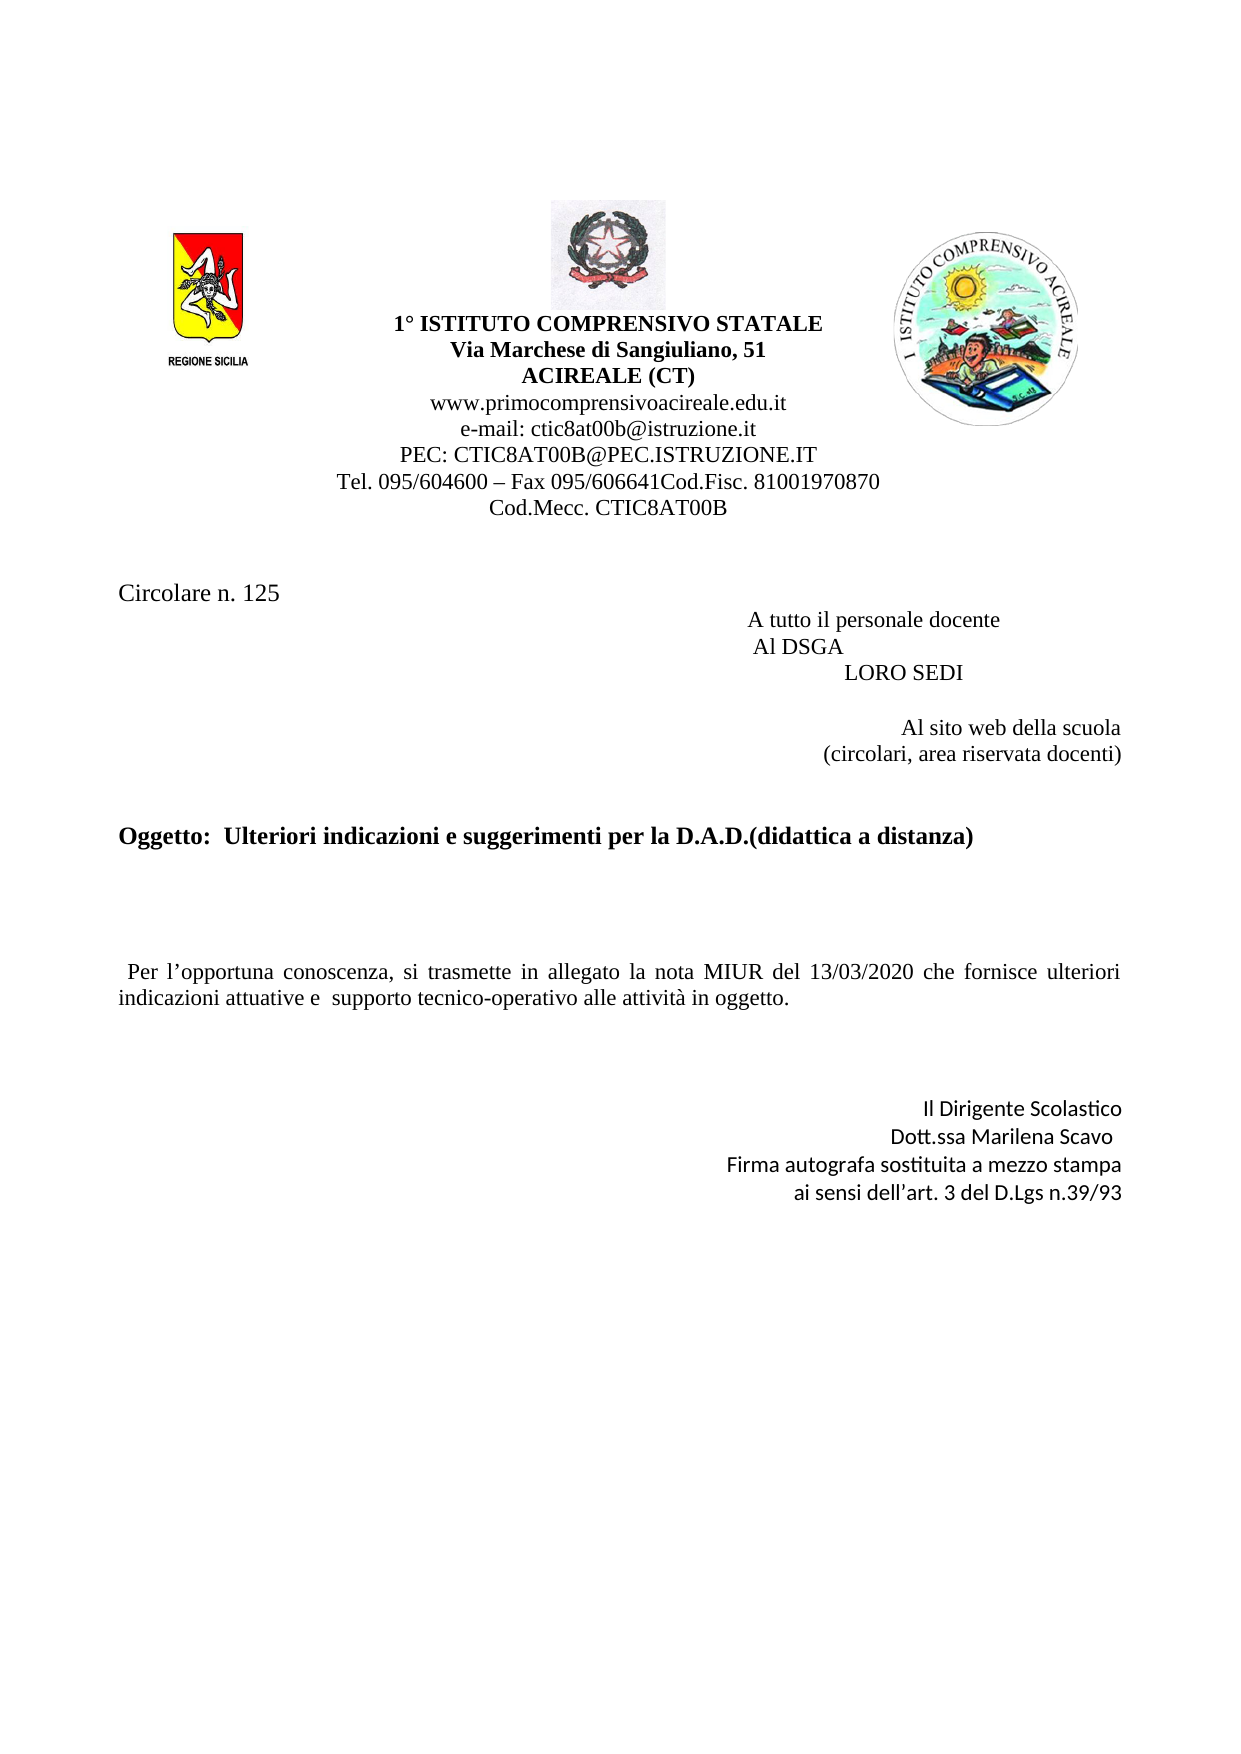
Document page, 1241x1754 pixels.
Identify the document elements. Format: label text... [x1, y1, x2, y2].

text Oggetto: Ulteriori indicazioni e suggerimenti per la D.A.D.(didattica a distanza) [118, 821, 1122, 850]
picture [151, 226, 250, 372]
text Al DSGA [118, 633, 1122, 659]
table_header 1° ISTITUTO COMPRENSIVO STATALE Via Marchese di Sangiuliano, 51 ACIREALE (CT) www.primocomprensivoacireale.edu.it e-mail: ctic8at00b@istruzione.it PEC: CTIC8AT00B@PEC.ISTRUZIONE.IT Tel. 095/604600 – Fax 095/606641Cod.Fisc. 81001970870 Cod.Mecc. CTIC8AT00B [250, 174, 966, 521]
text Il Dirigente Scolastico [118, 1094, 1122, 1122]
picture [550, 200, 666, 310]
text ai sensi dell’art. 3 del D.Lgs n.39/93 [118, 1178, 1122, 1207]
text Firma autografa sostituita a mezzo stampa [118, 1151, 1122, 1178]
picture [893, 232, 1078, 426]
table_header [966, 174, 1096, 521]
text Dott.ssa Marilena Scavo [118, 1122, 1122, 1151]
table_header [144, 174, 250, 521]
text Al sito web della scuola [118, 714, 1122, 740]
text (circolari, area riservata docenti) [118, 740, 1122, 767]
text LORO SEDI [118, 659, 1122, 686]
text Circolare n. 125 [118, 578, 1122, 606]
text Per l’opportuna conoscenza, si trasmette in allegato la nota MIUR del 13/03/2020 che fornisce ulteriori indicazioni attuative e supporto tecnico-operativo alle attività in oggetto. [118, 958, 1122, 1010]
text A tutto il personale docente [118, 606, 1122, 633]
